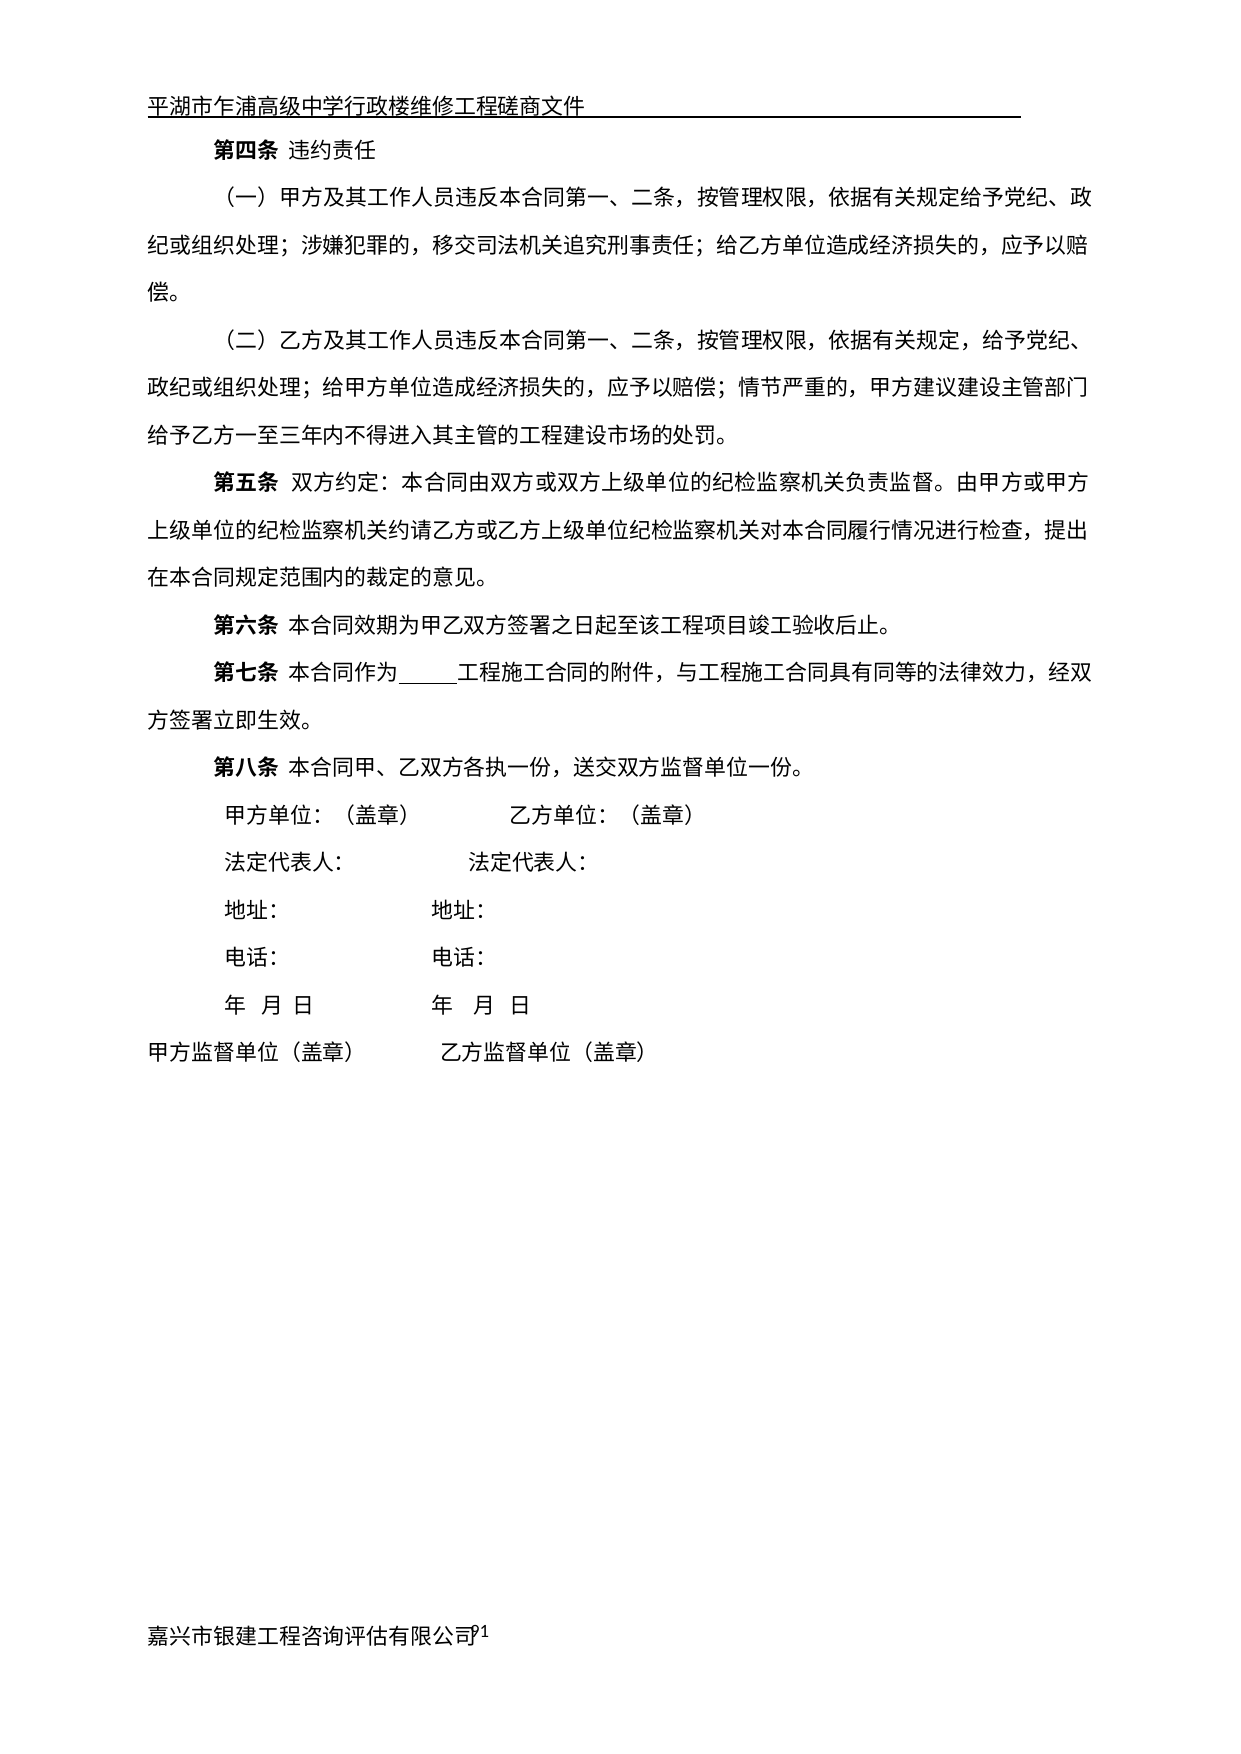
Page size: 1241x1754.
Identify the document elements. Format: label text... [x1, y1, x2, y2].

text 甲方监督单位（盖章） 乙方监督单位（盖章） [148, 1035, 1092, 1067]
text 甲方单位：（盖章） 乙方单位：（盖章） [148, 798, 1092, 829]
text 法定代表人： 法定代表人： [148, 845, 1092, 877]
text 第四条 违约责任 [148, 133, 1092, 164]
text 第六条 本合同效期为甲乙双方签署之日起至该工程项目竣工验收后止。 [148, 608, 1092, 639]
text （一）甲方及其工作人员违反本合同第一、二条，按管理权限，依据有关规定给予党纪、政纪或组织处理；涉嫌犯罪的，移交司法机关追究刑事责任；给乙方单位造成经济损失的，应予以赔偿。 [148, 180, 1092, 307]
text （二）乙方及其工作人员违反本合同第一、二条，按管理权限，依据有关规定，给予党纪、政纪或组织处理；给甲方单位造成经济损失的，应予以赔偿；情节严重的，甲方建议建设主管部门给予乙方一至三年内不得进入其主管的工程建设市场的处罚。 [148, 323, 1092, 449]
text 地址： 地址： [148, 893, 1092, 924]
text 年 月 日 年 月 日 [148, 988, 1092, 1019]
text 电话： 电话： [148, 940, 1092, 972]
text 第五条 双方约定：本合同由双方或双方上级单位的纪检监察机关负责监督。由甲方或甲方上级单位的纪检监察机关约请乙方或乙方上级单位纪检监察机关对本合同履行情况进行检查，提出在本合同规定范围内的裁定的意见。 [148, 465, 1092, 592]
text 第八条 本合同甲、乙双方各执一份，送交双方监督单位一份。 [148, 750, 1092, 782]
text 第七条 本合同作为 工程施工合同的附件，与工程施工合同具有同等的法律效力，经双方签署立即生效。 [148, 655, 1092, 734]
